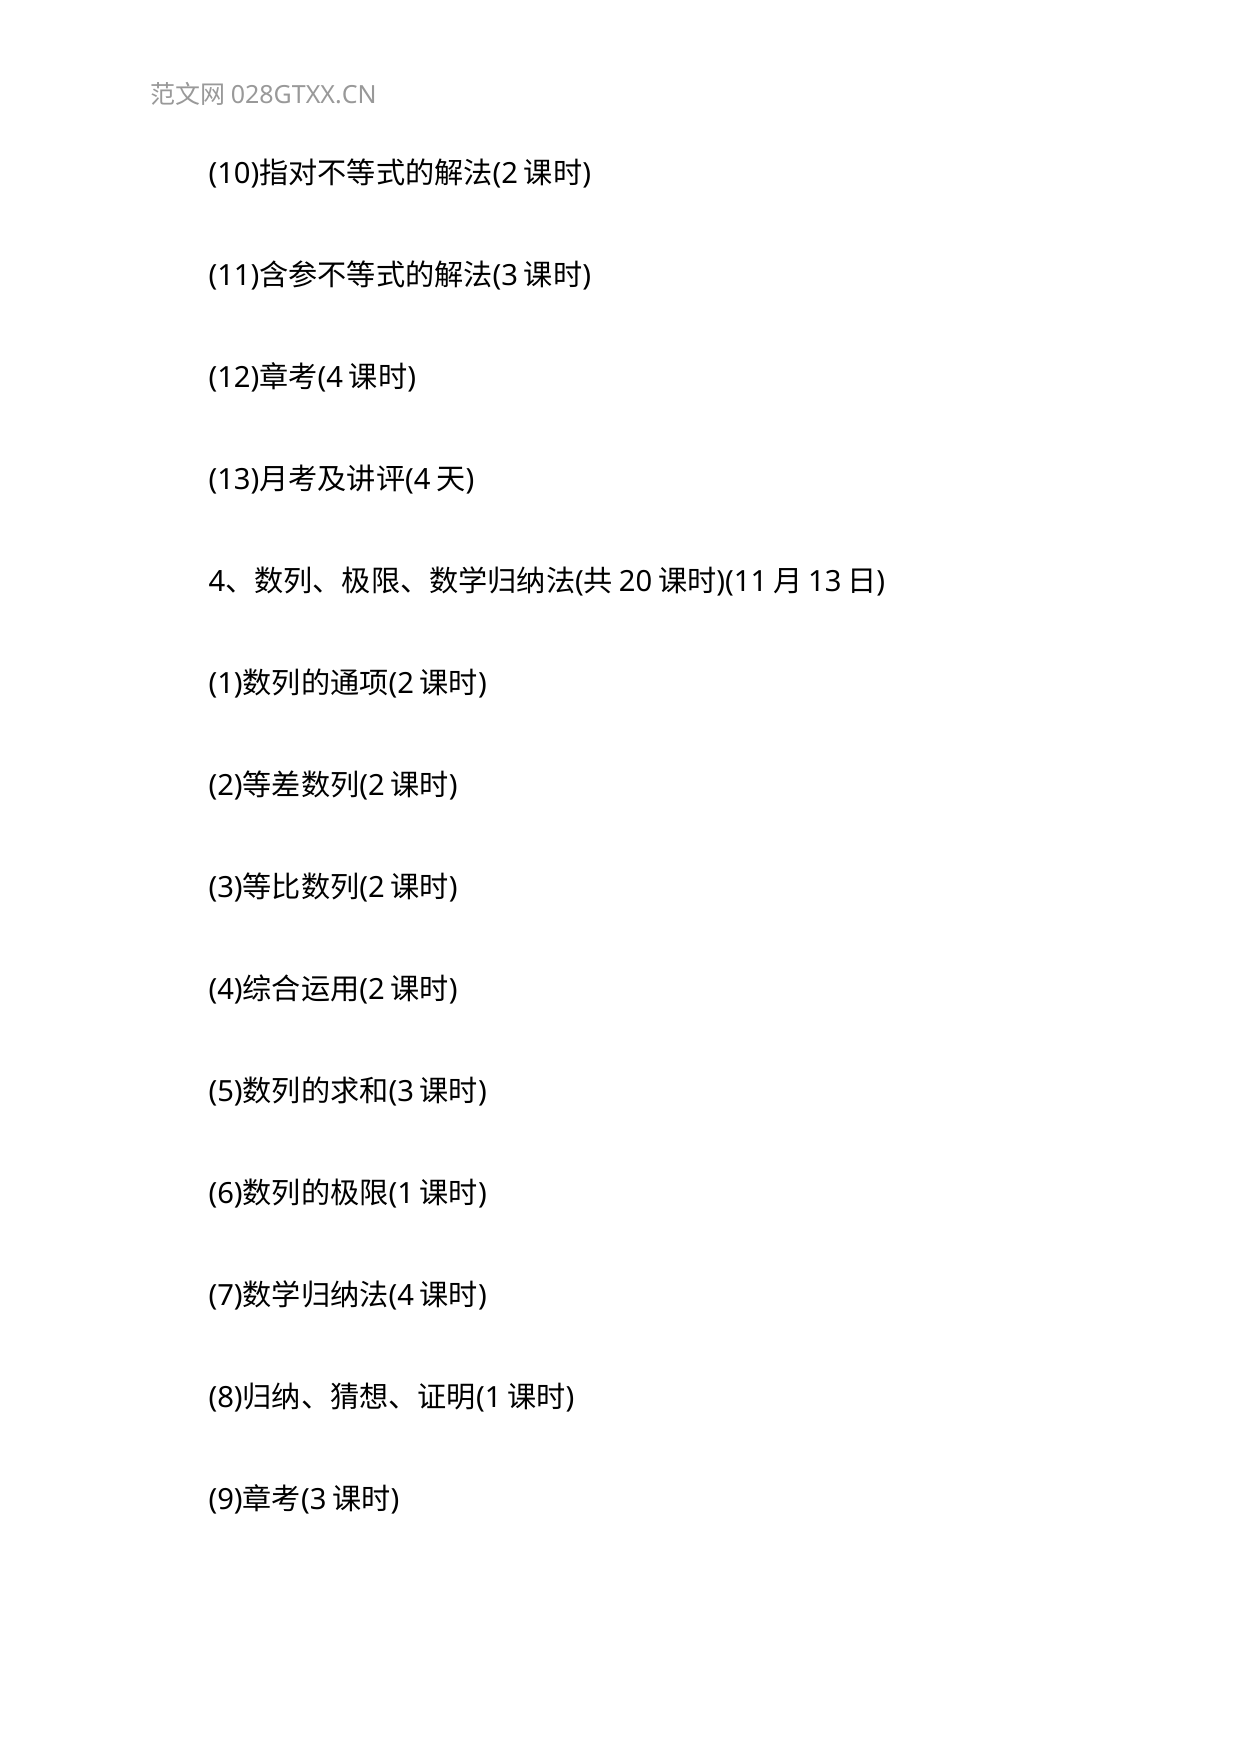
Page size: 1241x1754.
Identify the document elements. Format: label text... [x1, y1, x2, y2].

text (2)等差数列(2课时) [150, 762, 1090, 804]
text (3)等比数列(2课时) [150, 864, 1090, 906]
text (4)综合运用(2课时) [150, 966, 1090, 1008]
text (5)数列的求和(3课时) [150, 1068, 1090, 1110]
text (7)数学归纳法(4课时) [150, 1272, 1090, 1314]
text (10)指对不等式的解法(2课时) [150, 150, 1090, 192]
text (13)月考及讲评(4天) [150, 456, 1090, 498]
text (11)含参不等式的解法(3课时) [150, 252, 1090, 294]
text (1)数列的通项(2课时) [150, 660, 1090, 702]
text (8)归纳、猜想、证明(1课时) [150, 1374, 1090, 1416]
text (12)章考(4课时) [150, 354, 1090, 396]
text (9)章考(3课时) [150, 1476, 1090, 1518]
text (6)数列的极限(1课时) [150, 1170, 1090, 1212]
text 4、数列、极限、数学归纳法(共20课时)(11月13日) [150, 558, 1090, 600]
